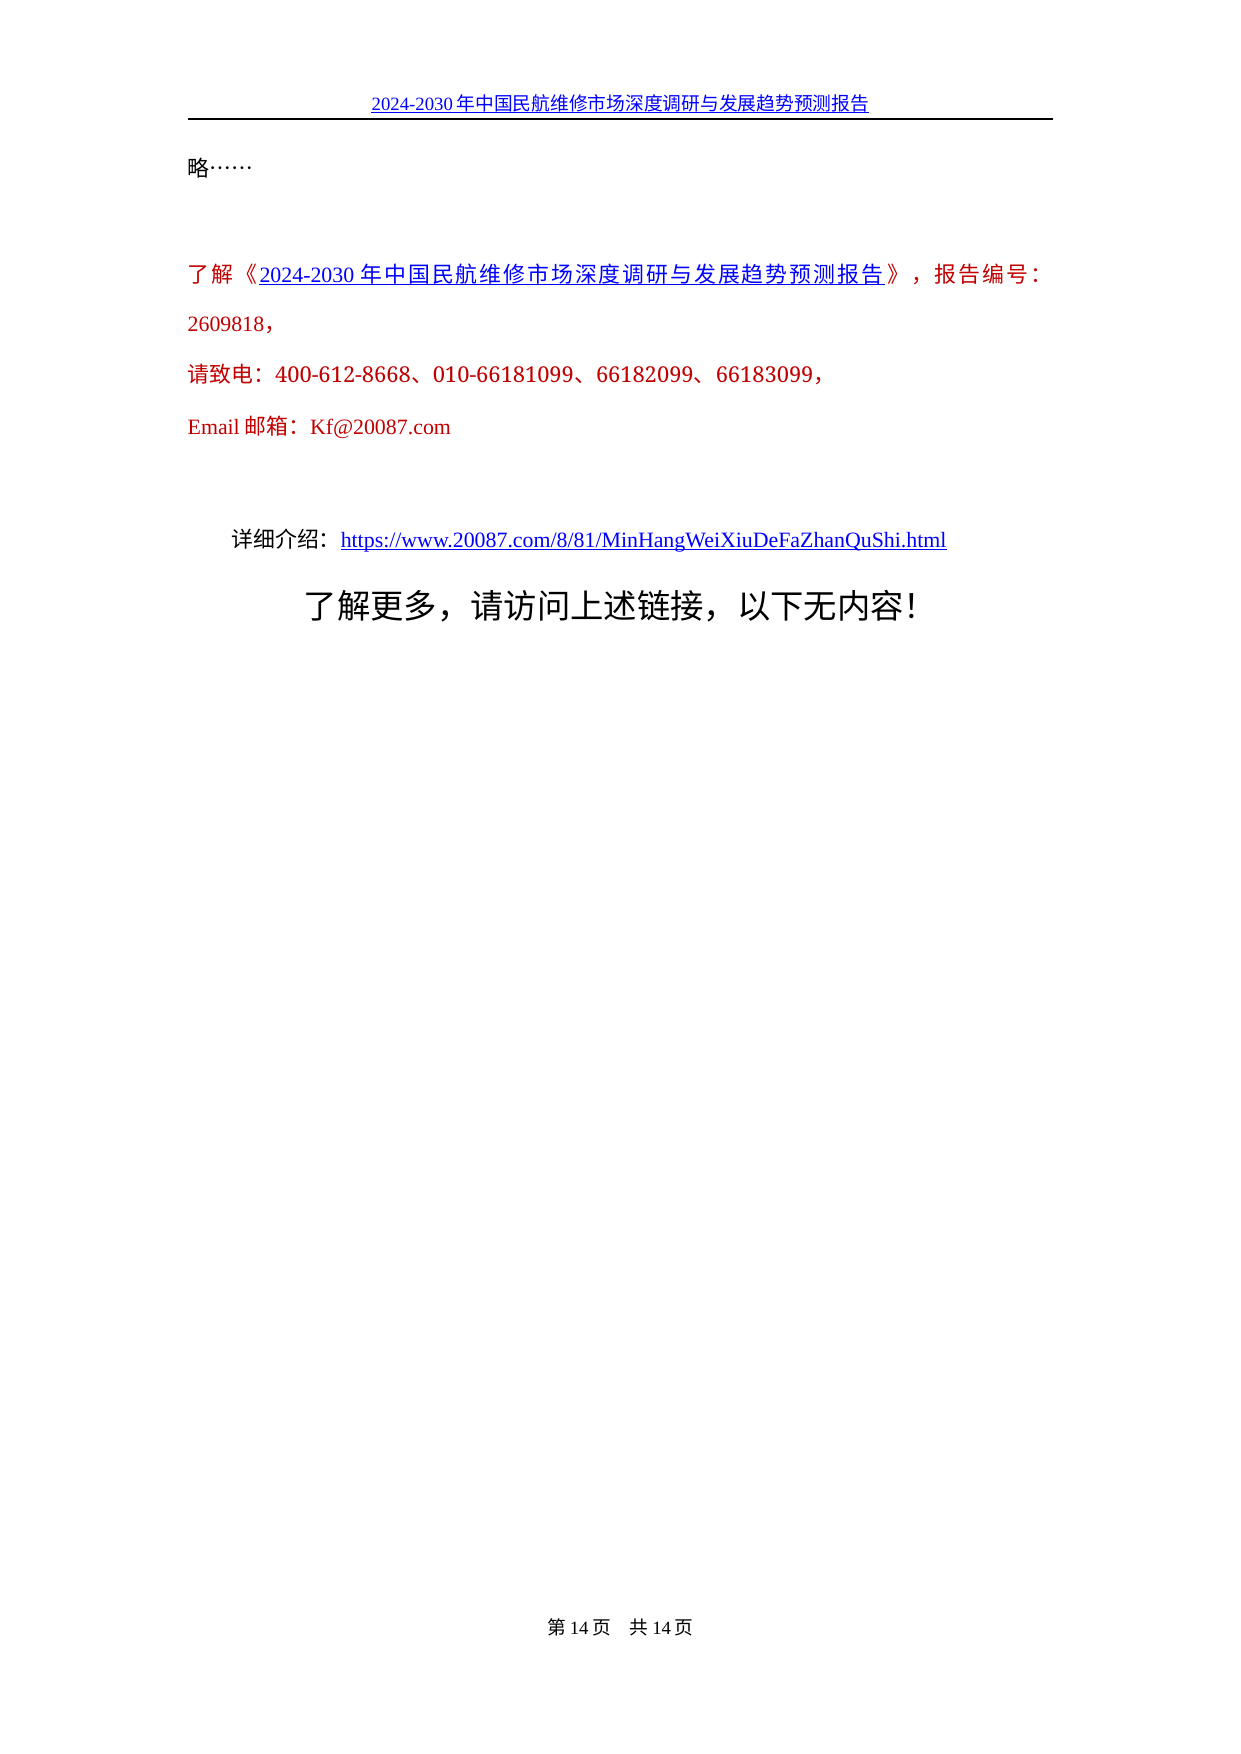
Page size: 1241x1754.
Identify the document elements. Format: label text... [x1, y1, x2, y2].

text 请致电：400-612-8668、010-66181099、66182099、66183099， [187, 357, 1053, 389]
text 了解《2024-2030年中国民航维修市场深度调研与发展趋势预测报告》，报告编号：2609818， [187, 257, 1053, 338]
text 详细介绍：https://www.20087.com/8/81/MinHangWeiXiuDeFaZhanQuShi.html [187, 521, 1053, 554]
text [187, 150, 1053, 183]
title 了解更多，请访问上述链接，以下无内容！ [187, 571, 1053, 636]
text Email邮箱：Kf@20087.com [187, 408, 1053, 441]
